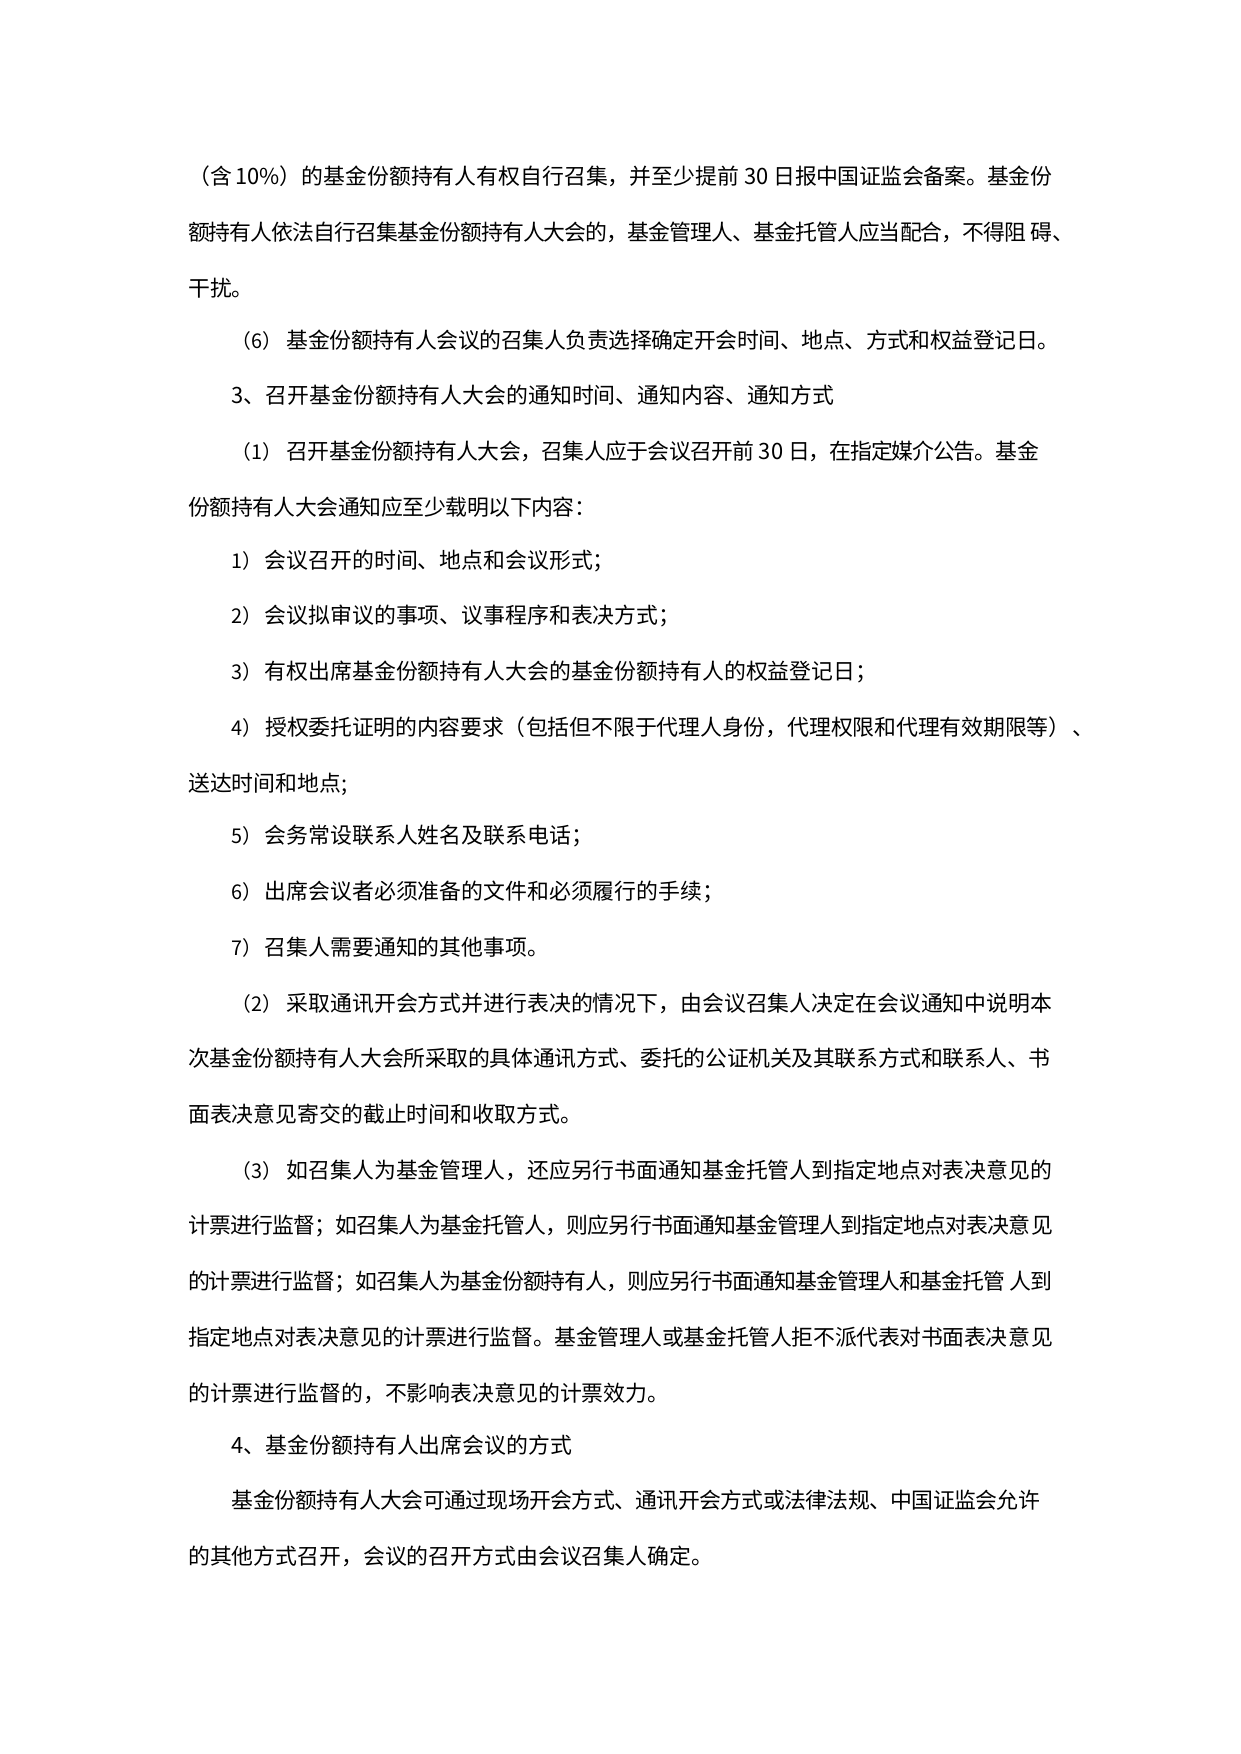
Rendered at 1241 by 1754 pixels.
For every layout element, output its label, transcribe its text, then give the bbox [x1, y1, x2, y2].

list 授权委托证明的内容要求（包括但不限于代理人身份，代理权限和代理有效期限等） 、送达时间和地点; [188, 710, 1085, 797]
list 召集人需要通知的其他事项。 [232, 930, 1115, 961]
list 会务常设联系人姓名及联系电话； [232, 821, 1115, 849]
list 召开基金份额持有人大会，召集人应于会议召开前 30 日，在指定媒介公告。基金份额持有人大会通知应至少载明以下内容： [188, 434, 1053, 522]
list 出席会议者必须准备的文件和必须履行的手续； [232, 874, 1115, 905]
list 采取通讯开会方式并进行表决的情况下，由会议召集人决定在会议通知中说明本次基金份额持有人大会所采取的具体通讯方式、委托的公证机关及其联系方式和联系人、书面表决意见寄交的截止时间和收取方式。 [188, 986, 1053, 1129]
list 如召集人为基金管理人，还应另行书面通知基金托管人到指定地点对表决意见的计票进行监督；如召集人为基金托管人，则应另行书面通知基金管理人到指定地点对表决意见的计票进行监督；如召集人为基金份额持有人，则应另行书面通知基金管理人和基金托管人到指定地点对表决意见的计票进行监督。基金管理人或基金托管人拒不派代表对书面表决意见的计票进行监督的，不影响表决意见的计票效力。 [188, 1153, 1053, 1407]
list 会议召开的时间、地点和会议形式； [232, 546, 1115, 574]
text （含 10%）的基金份额持有人有权自行召集，并至少提前 30 日报中国证监会备案。基金份额持有人依法自行召集基金份额持有人大会的，基金管理人、基金托管人应当配合，不得阻碍、干扰。 [188, 159, 1053, 302]
text 4、基金份额持有人出席会议的方式 [232, 1431, 1115, 1459]
list 基金份额持有人会议的召集人负责选择确定开会时间、地点、方式和权益登记日。 [232, 326, 1115, 354]
list 有权出席基金份额持有人大会的基金份额持有人的权益登记日； [232, 654, 1115, 686]
text 3、召开基金份额持有人大会的通知时间、通知内容、通知方式 [232, 378, 1115, 410]
list 会议拟审议的事项、议事程序和表决方式； [232, 598, 1115, 630]
text 基金份额持有人大会可通过现场开会方式、通讯开会方式或法律法规、中国证监会允许的其他方式召开，会议的召开方式由会议召集人确定。 [188, 1483, 1053, 1570]
